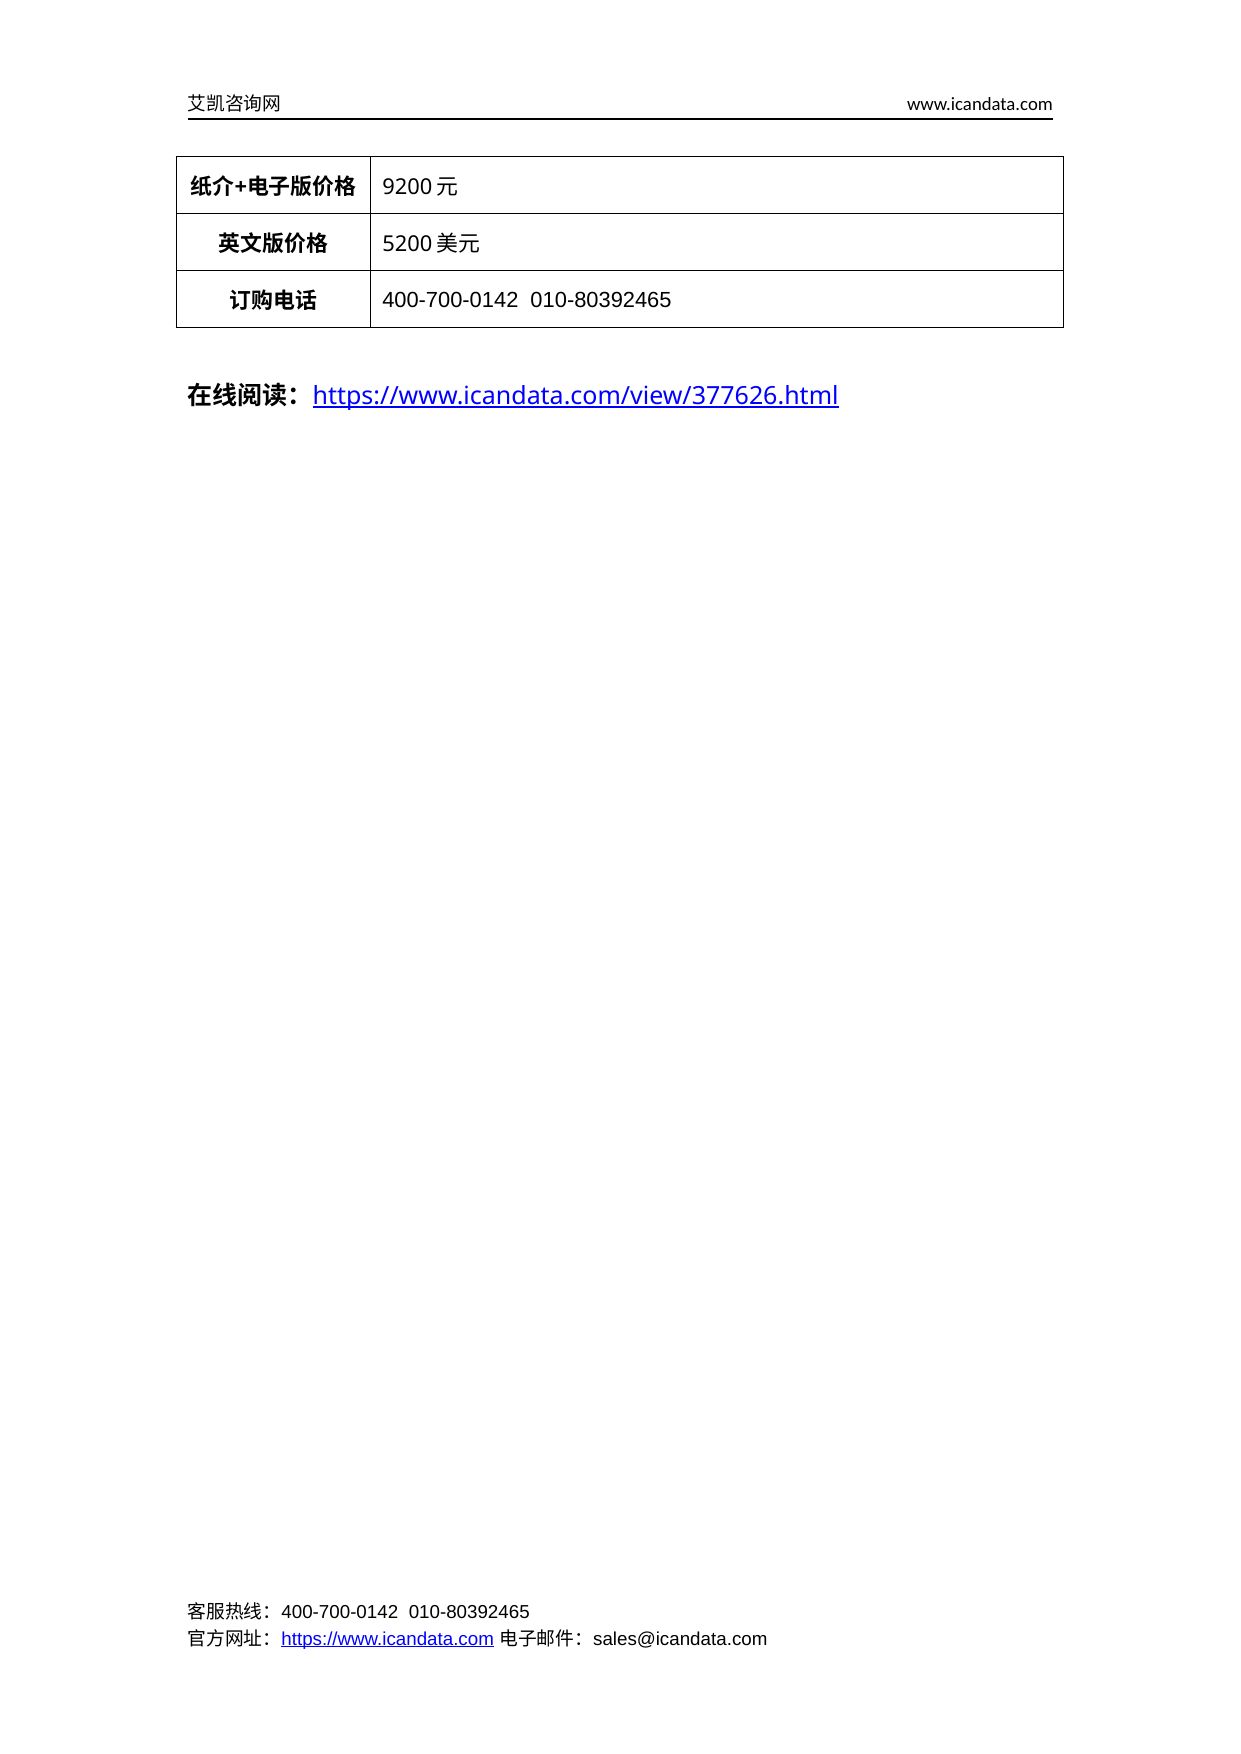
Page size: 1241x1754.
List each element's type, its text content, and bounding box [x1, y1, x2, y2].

table_cell 400-700-0142 010-80392465 [371, 271, 1063, 327]
table_cell 5200美元 [371, 214, 1063, 270]
table_cell 9200元 [371, 157, 1063, 213]
table_cell 纸介+电子版价格 [177, 157, 370, 213]
text 在线阅读：https://www.icandata.com/view/377626.html [187, 361, 1053, 426]
table_cell 英文版价格 [177, 214, 370, 270]
table_cell 订购电话 [177, 271, 370, 327]
